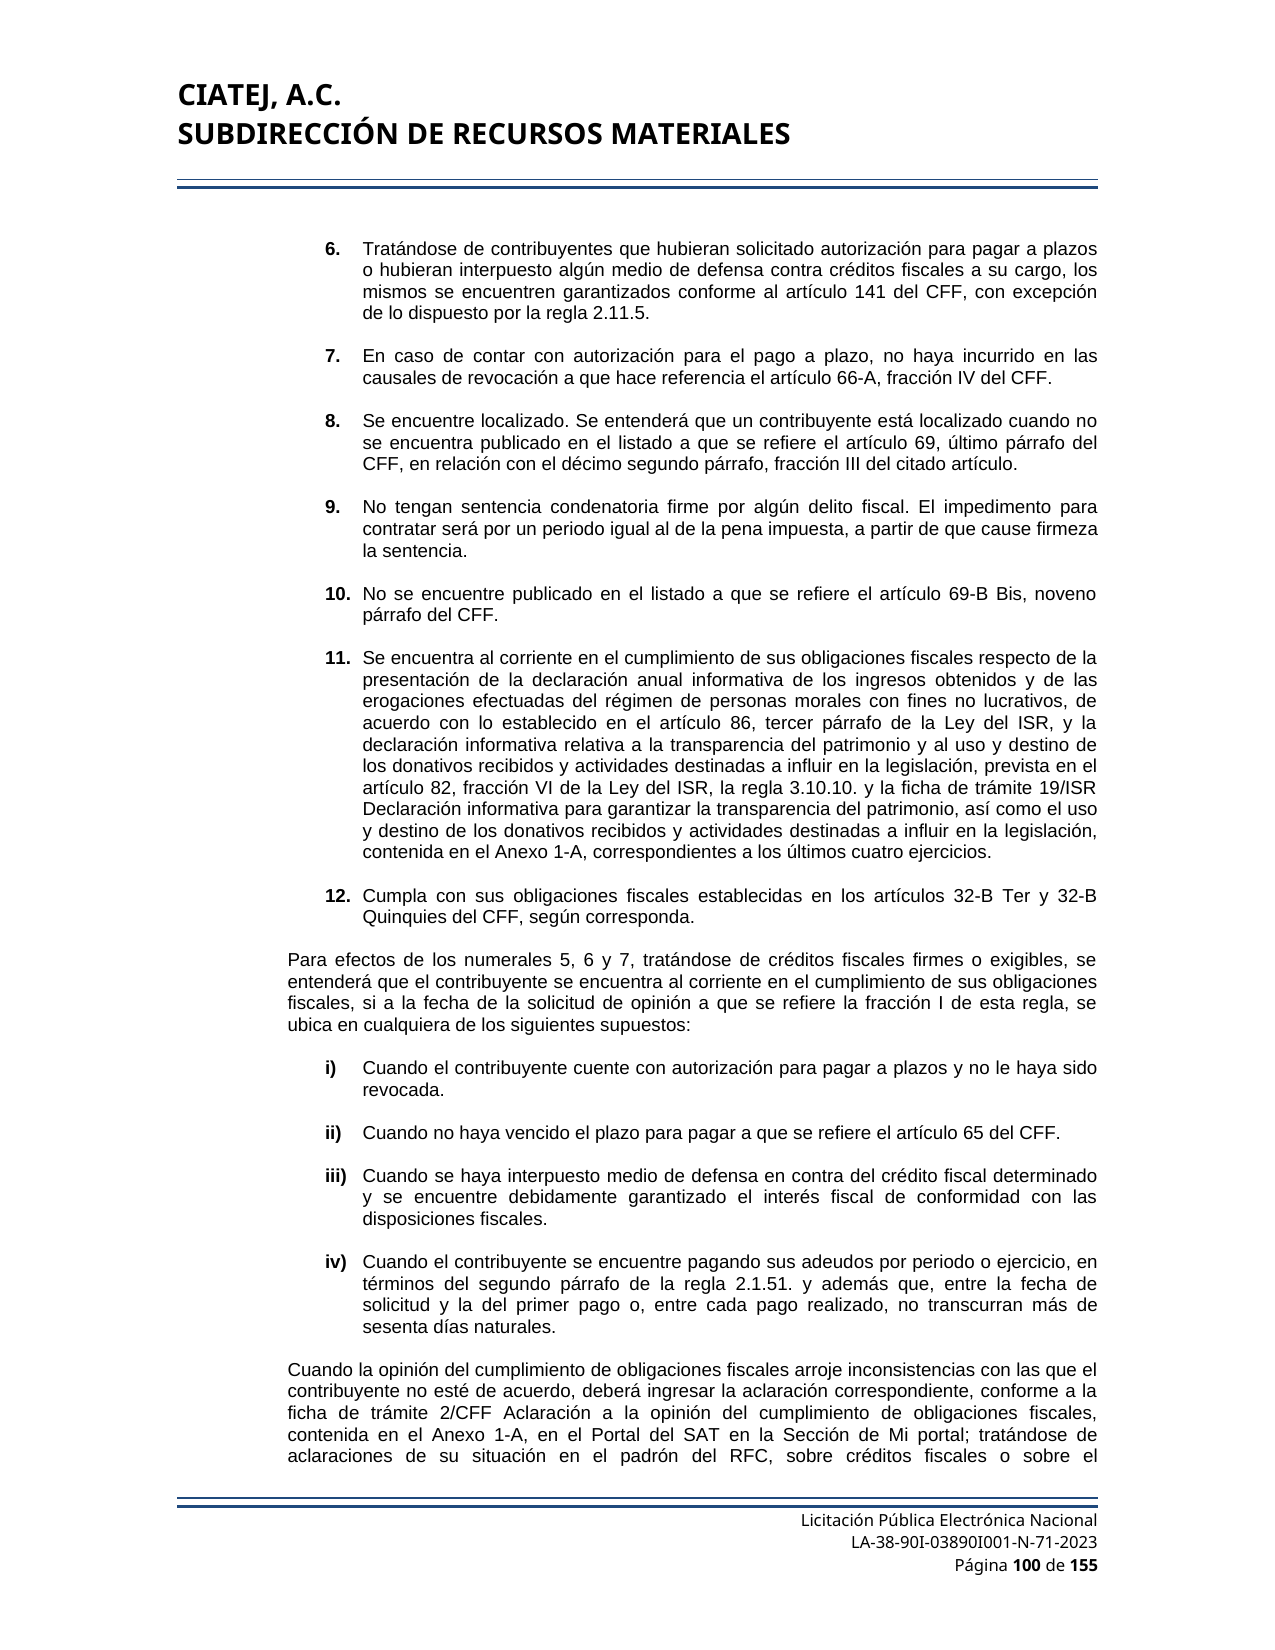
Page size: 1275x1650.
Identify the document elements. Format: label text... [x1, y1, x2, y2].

list En caso de contar con autorización para el pago a plazo, no haya incurrido en las causales de revocación a que hace referencia el artículo 66-A, fracción IV del CFF. [325, 345, 1098, 388]
list No tengan sentencia condenatoria firme por algún delito fiscal. El impedimento para contratar será por un periodo igual al de la pena impuesta, a partir de que cause firmeza la sentencia. [325, 496, 1098, 561]
list Cuando se haya interpuesto medio de defensa en contra del crédito fiscal determinado y se encuentre debidamente garantizado el interés fiscal de conformidad con las disposiciones fiscales. [325, 1165, 1098, 1229]
text Para efectos de los numerales 5, 6 y 7, tratándose de créditos fiscales firmes o exigibles, se entenderá que el contribuyente se encuentra al corriente en el cumplimiento de sus obligaciones fiscales, si a la fecha de la solicitud de opinión a que se refiere la fracción I de esta regla, se ubica en cualquiera de los siguientes supuestos: [287, 949, 1098, 1035]
list Cumpla con sus obligaciones fiscales establecidas en los artículos 32-B Ter y 32-B Quinquies del CFF, según corresponda. [325, 884, 1098, 927]
list Tratándose de contribuyentes que hubieran solicitado autorización para pagar a plazos o hubieran interpuesto algún medio de defensa contra créditos fiscales a su cargo, los mismos se encuentren garantizados conforme al artículo 141 del CFF, con excepción de lo dispuesto por la regla 2.11.5. [325, 237, 1098, 324]
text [287, 1359, 1098, 1467]
list Cuando no haya vencido el plazo para pagar a que se refiere el artículo 65 del CFF. [325, 1122, 1098, 1143]
list Se encuentra al corriente en el cumplimiento de sus obligaciones fiscales respecto de la presentación de la declaración anual informativa de los ingresos obtenidos y de las erogaciones efectuadas del régimen de personas morales con fines no lucrativos, de acuerdo con lo establecido en el artículo 86, tercer párrafo de la Ley del ISR, y la declaración informativa relativa a la transparencia del patrimonio y al uso y destino de los donativos recibidos y actividades destinadas a influir en la legislación, prevista en el artículo 82, fracción VI de la Ley del ISR, la regla 3.10.10. y la ficha de trámite 19/ISR Declaración informativa para garantizar la transparencia del patrimonio, así como el uso y destino de los donativos recibidos y actividades destinadas a influir en la legislación, contenida en el Anexo 1-A, correspondientes a los últimos cuatro ejercicios. [325, 647, 1098, 863]
list Cuando el contribuyente se encuentre pagando sus adeudos por periodo o ejercicio, en términos del segundo párrafo de la regla 2.1.51. y además que, entre la fecha de solicitud y la del primer pago o, entre cada pago realizado, no transcurran más de sesenta días naturales. [325, 1251, 1098, 1337]
list No se encuentre publicado en el listado a que se refiere el artículo 69-B Bis, noveno párrafo del CFF. [325, 582, 1098, 626]
list Cuando el contribuyente cuente con autorización para pagar a plazos y no le haya sido revocada. [325, 1057, 1098, 1100]
list Se encuentre localizado. Se entenderá que un contribuyente está localizado cuando no se encuentra publicado en el listado a que se refiere el artículo 69, último párrafo del CFF, en relación con el décimo segundo párrafo, fracción III del citado artículo. [325, 410, 1098, 475]
